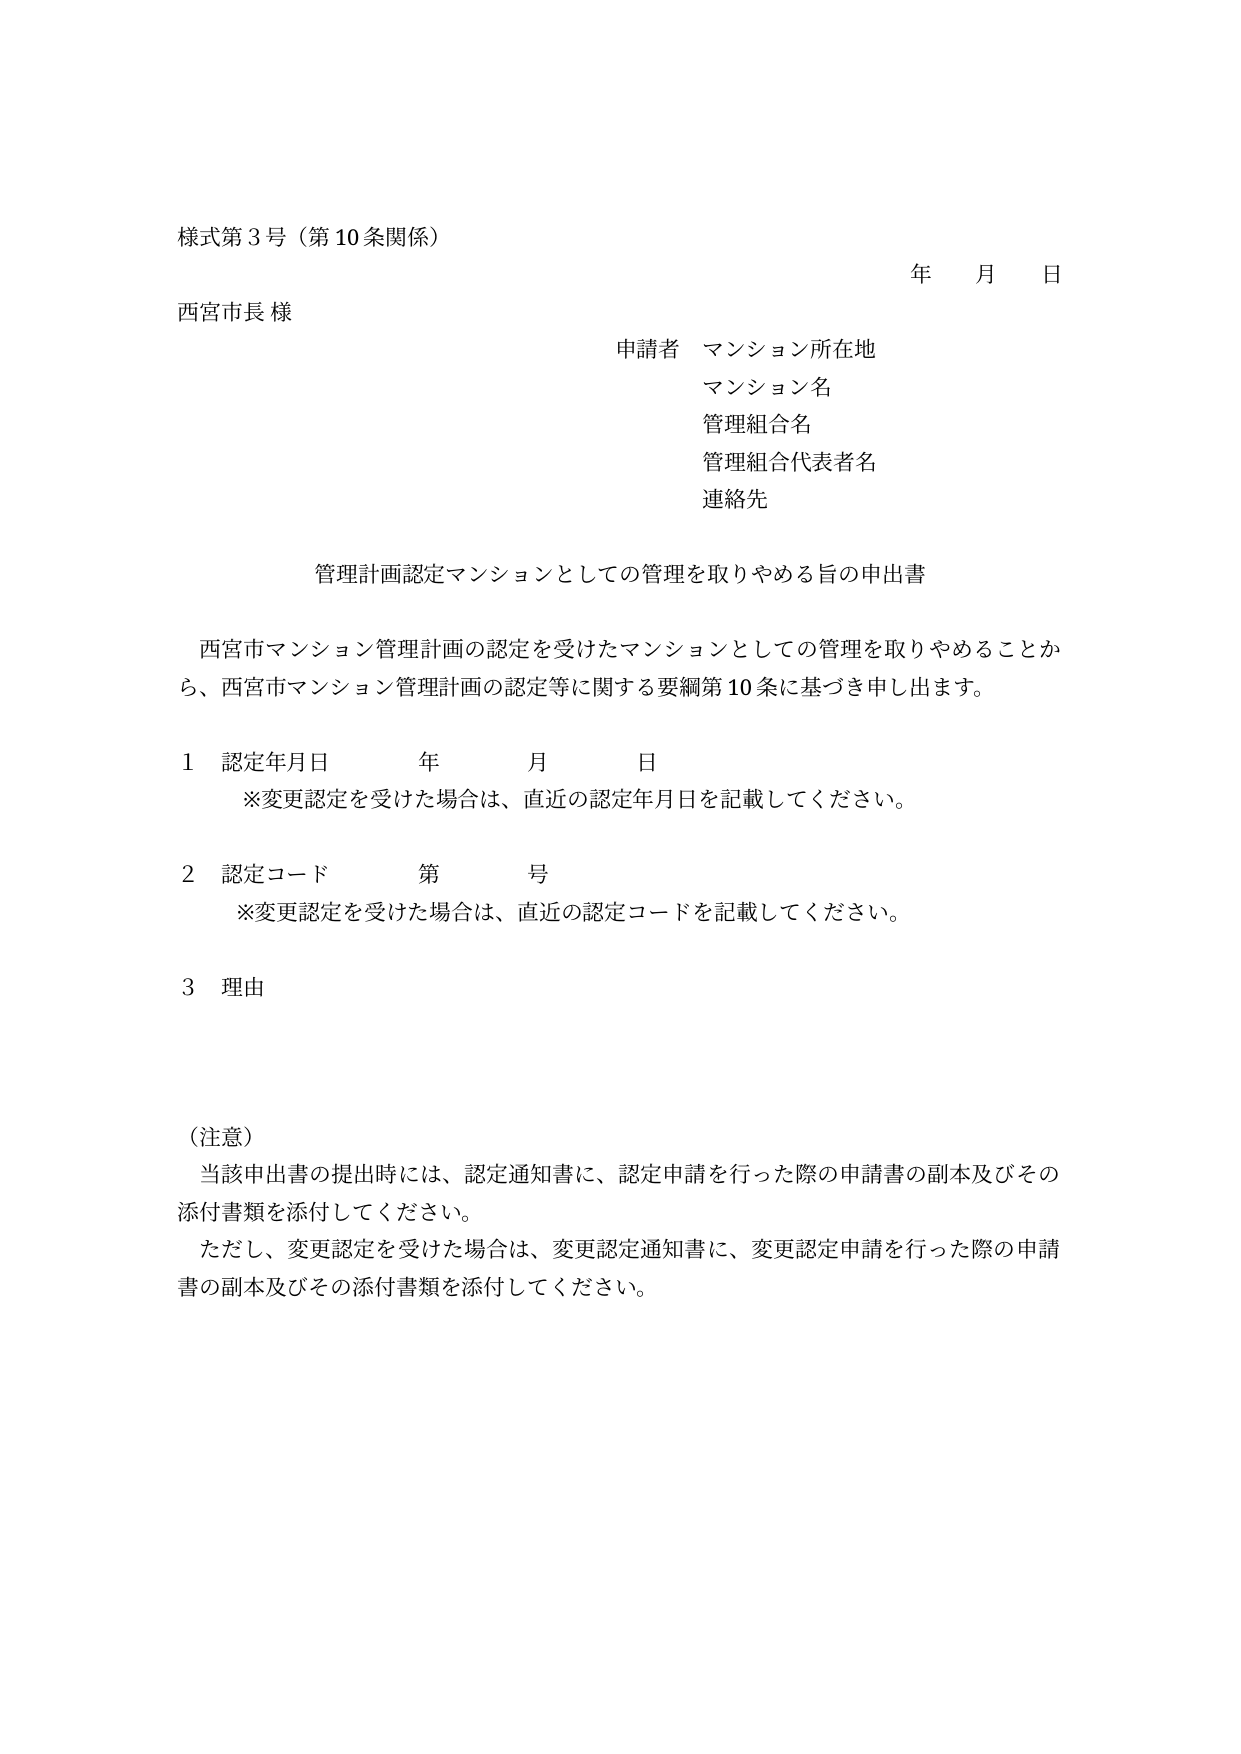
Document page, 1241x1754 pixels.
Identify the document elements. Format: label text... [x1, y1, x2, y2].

text １ 認定年月日 年 月 日 [177, 742, 1063, 779]
list ※変更認定を受けた場合は、直近の認定コードを記載してください。 [215, 892, 1063, 929]
text 管理計画認定マンションとしての管理を取りやめる旨の申出書 [177, 554, 1063, 592]
text 西宮市長 様 [177, 292, 1063, 329]
text ただし、変更認定を受けた場合は、変更認定通知書に、変更認定申請を行った際の申請書の副本及びその添付書類を添付してください。 [177, 1229, 1063, 1304]
text ２ 認定コード 第 号 [177, 854, 1063, 892]
text 様式第３号（第10条関係） [177, 217, 1063, 254]
text 当該申出書の提出時には、認定通知書に、認定申請を行った際の申請書の副本及びその添付書類を添付してください。 [177, 1154, 1063, 1229]
text （注意） [177, 1117, 1063, 1154]
text 年 月 日 [177, 254, 1063, 292]
text 連絡先 [177, 479, 1063, 517]
text 管理組合代表者名 [177, 442, 1063, 479]
text 申請者 マンション所在地 [177, 329, 1063, 367]
text ３ 理由 [177, 967, 1063, 1004]
text マンション名 [177, 367, 1063, 404]
text ※変更認定を受けた場合は、直近の認定年月日を記載してください。 [177, 779, 1063, 817]
text 管理組合名 [177, 404, 1063, 442]
text 西宮市マンション管理計画の認定を受けたマンションとしての管理を取りやめることから、西宮市マンション管理計画の認定等に関する要綱第10条に基づき申し出ます。 [177, 629, 1063, 704]
